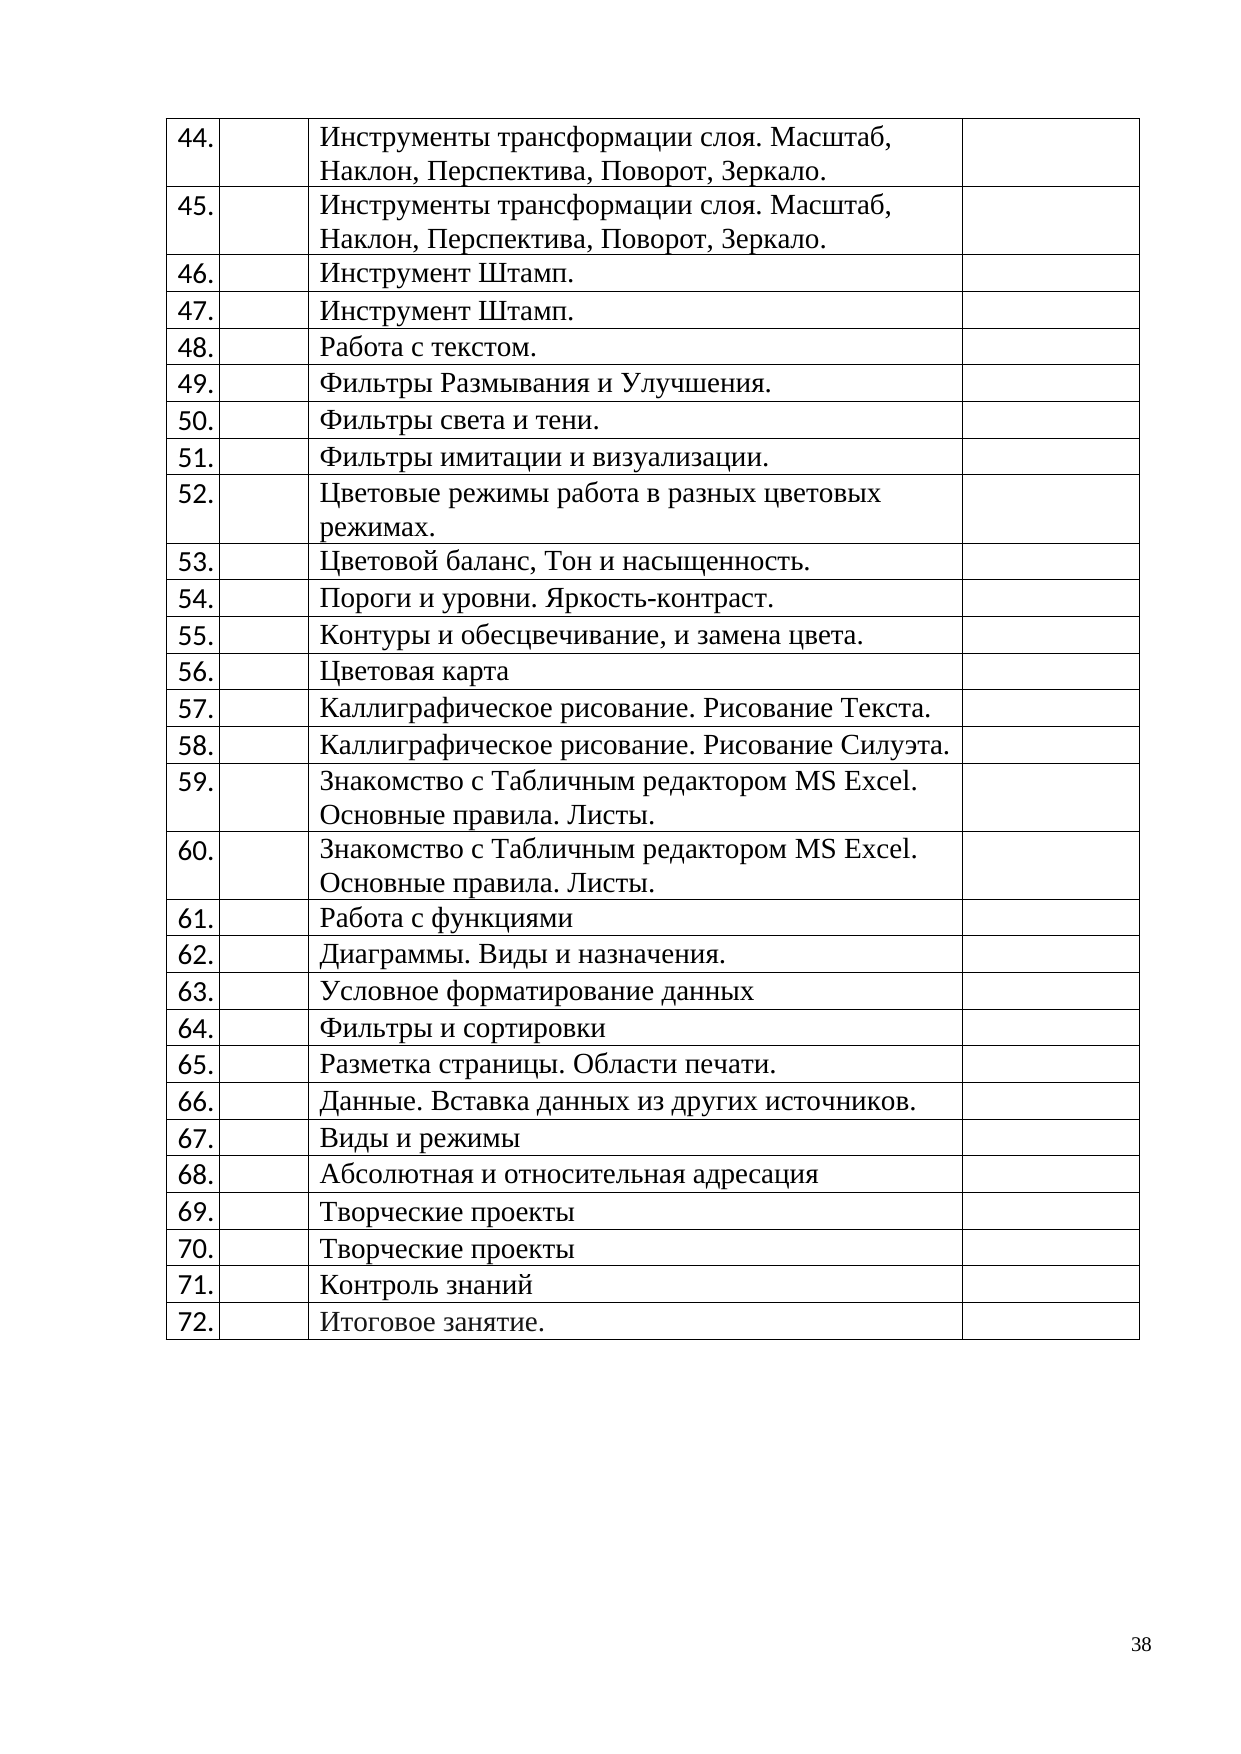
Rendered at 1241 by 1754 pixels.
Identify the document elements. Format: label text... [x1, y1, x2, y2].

table_cell [963, 1266, 1139, 1302]
table_cell Фильтры имитации и визуализации. [309, 439, 962, 474]
table_cell [220, 365, 308, 401]
table_cell [220, 617, 308, 652]
table_cell [167, 255, 219, 291]
table_cell [220, 544, 308, 579]
table_cell [167, 1046, 219, 1082]
table_cell [167, 475, 219, 542]
table_cell [220, 690, 308, 726]
table_cell [220, 292, 308, 328]
table_cell [963, 329, 1139, 364]
table_cell Контуры и обесцвечивание, и замена цвета. [309, 617, 962, 652]
table_cell [963, 1156, 1139, 1192]
table_cell Каллиграфическое рисование. Рисование Силуэта. [309, 727, 962, 762]
table_cell [963, 764, 1139, 831]
table_cell [963, 1120, 1139, 1155]
table_cell [220, 329, 308, 364]
table_cell [167, 580, 219, 616]
table_cell [220, 1193, 308, 1229]
table_cell [963, 936, 1139, 972]
table_cell Условное форматирование данных [309, 973, 962, 1009]
table_cell Цветовой баланс, Тон и насыщенность. [309, 544, 962, 579]
table_cell [963, 900, 1139, 935]
table_cell Фильтры света и тени. [309, 402, 962, 438]
table_cell [963, 544, 1139, 579]
table_cell [963, 654, 1139, 689]
table_cell Инструмент Штамп. [309, 255, 962, 291]
table_cell [220, 1230, 308, 1265]
table_cell [220, 119, 308, 186]
table_cell [167, 764, 219, 831]
table_cell Разметка страницы. Области печати. [309, 1046, 962, 1082]
table_cell Работа с функциями [309, 900, 962, 935]
table_cell [963, 1193, 1139, 1229]
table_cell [309, 187, 962, 254]
table_cell [963, 690, 1139, 726]
table_cell Итоговое занятие. [309, 1303, 962, 1339]
table_cell [963, 973, 1139, 1009]
table_cell Цветовые режимы работа в разных цветовых режимах. [309, 475, 962, 542]
table_cell Каллиграфическое рисование. Рисование Текста. [309, 690, 962, 726]
table_cell [963, 402, 1139, 438]
table_cell [167, 1266, 219, 1302]
table_cell [220, 973, 308, 1009]
table_cell [167, 1010, 219, 1045]
table_cell [963, 832, 1139, 899]
table_cell Знакомство с Табличным редактором MS Excel. Основные правила. Листы. [309, 832, 962, 899]
table_cell [963, 1303, 1139, 1339]
table_cell [167, 1156, 219, 1192]
table_cell [167, 1120, 219, 1155]
table_cell [167, 329, 219, 364]
table_cell [167, 617, 219, 652]
table_cell Фильтры Размывания и Улучшения. [309, 365, 962, 401]
table_cell [220, 1303, 308, 1339]
table_cell [167, 900, 219, 935]
table_cell [167, 1193, 219, 1229]
table_cell [220, 936, 308, 972]
table_cell Цветовая карта [309, 654, 962, 689]
table_cell [220, 1046, 308, 1082]
table_cell Контроль знаний [309, 1266, 962, 1302]
table_cell [963, 580, 1139, 616]
table_cell Пороги и уровни. Яркость-контраст. [309, 580, 962, 616]
table_cell [167, 1083, 219, 1119]
table_cell Инструмент Штамп. [309, 292, 962, 328]
table_cell [167, 1230, 219, 1265]
table_cell [963, 365, 1139, 401]
table_cell [167, 402, 219, 438]
table_cell [963, 255, 1139, 291]
table_cell [220, 900, 308, 935]
table_cell [167, 439, 219, 474]
table_cell [220, 1156, 308, 1192]
table_cell [167, 544, 219, 579]
table_cell Работа с текстом. [309, 329, 962, 364]
table_cell [167, 654, 219, 689]
table_cell Диаграммы. Виды и назначения. [309, 936, 962, 972]
table_cell [167, 832, 219, 899]
table_cell Данные. Вставка данных из других источников. [309, 1083, 962, 1119]
table_cell [167, 690, 219, 726]
table_cell Творческие проекты [309, 1193, 962, 1229]
table_cell [963, 1230, 1139, 1265]
table_cell [167, 936, 219, 972]
table_cell [220, 255, 308, 291]
table_cell [167, 365, 219, 401]
table_cell [220, 475, 308, 542]
table_cell [167, 119, 219, 186]
table_cell [963, 119, 1139, 186]
table_cell [963, 1010, 1139, 1045]
table_cell [167, 973, 219, 1009]
table_cell [963, 1046, 1139, 1082]
table_cell [220, 727, 308, 762]
table_cell [963, 187, 1139, 254]
table_cell Фильтры и сортировки [309, 1010, 962, 1045]
table_cell [963, 292, 1139, 328]
table_cell Абсолютная и относительная адресация [309, 1156, 962, 1192]
table_cell [963, 617, 1139, 652]
table_cell Виды и режимы [309, 1120, 962, 1155]
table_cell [309, 119, 962, 186]
table_cell [220, 1010, 308, 1045]
table_cell [220, 187, 308, 254]
table_cell Знакомство с Табличным редактором MS Excel. Основные правила. Листы. [309, 764, 962, 831]
table_cell [220, 580, 308, 616]
table_cell Творческие проекты [309, 1230, 962, 1265]
table_cell [220, 764, 308, 831]
table_cell [167, 1303, 219, 1339]
table_cell [220, 1120, 308, 1155]
table_cell [220, 654, 308, 689]
table_cell [963, 475, 1139, 542]
table_cell [220, 1266, 308, 1302]
table_cell [220, 439, 308, 474]
table_cell [167, 292, 219, 328]
table_cell [220, 402, 308, 438]
table_cell [167, 187, 219, 254]
table_cell [963, 727, 1139, 762]
table_cell [167, 727, 219, 762]
table_cell [963, 1083, 1139, 1119]
table_cell [963, 439, 1139, 474]
table_cell [220, 832, 308, 899]
table_cell [220, 1083, 308, 1119]
